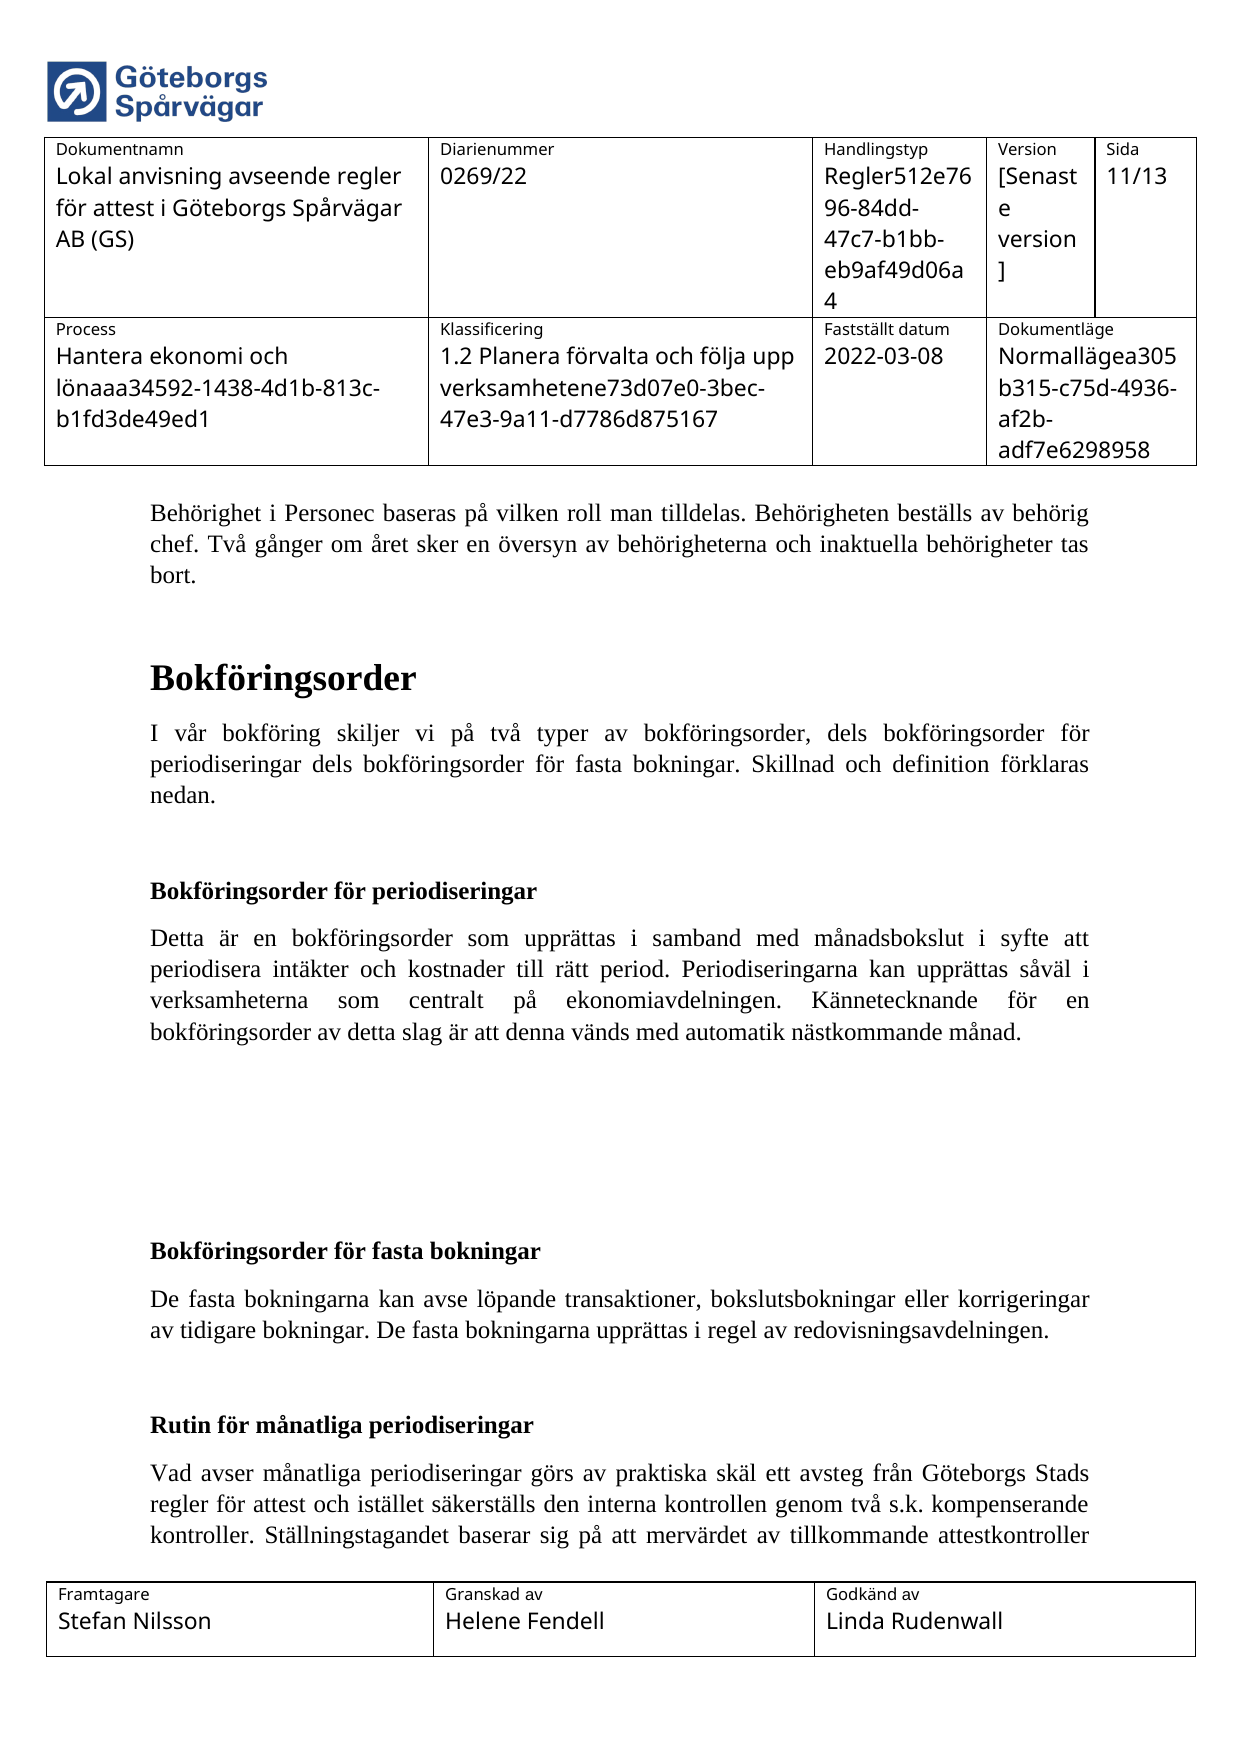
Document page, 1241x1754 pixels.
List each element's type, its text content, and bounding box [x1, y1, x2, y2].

text Bokföringsorder för fasta bokningar [150, 1112, 1090, 1265]
text Bokföringsorder för periodiseringar [150, 876, 1090, 904]
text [150, 1458, 1090, 1549]
text Behörighet i Personec baseras på vilken roll man tilldelas. Behörigheten beställs av behörig chef. Två gånger om året sker en översyn av behörigheterna och inaktuella behörigheter tas bort. [150, 498, 1090, 588]
text Detta är en bokföringsorder som upprättas i samband med månadsbokslut i syfte att periodisera intäkter och kostnader till rätt period. Periodiseringarna kan upprättas såväl i verksamheterna som centralt på ekonomiavdelningen. Kännetecknande för en bokföringsorder av detta slag är att denna vänds med automatik nästkommande månad. [150, 923, 1090, 1045]
text De fasta bokningarna kan avse löpande transaktioner, bokslutsbokningar eller korrigeringar av tidigare bokningar. De fasta bokningarna upprättas i regel av redovisningsavdelningen. [150, 1284, 1090, 1344]
text Rutin för månatliga periodiseringar [150, 1410, 1090, 1439]
text I vår bokföring skiljer vi på två typer av bokföringsorder, dels bokföringsorder för periodiseringar dels bokföringsorder för fasta bokningar. Skillnad och definition förklaras nedan. [150, 718, 1090, 809]
text Bokföringsorder [150, 655, 1090, 698]
picture [43, 59, 272, 125]
